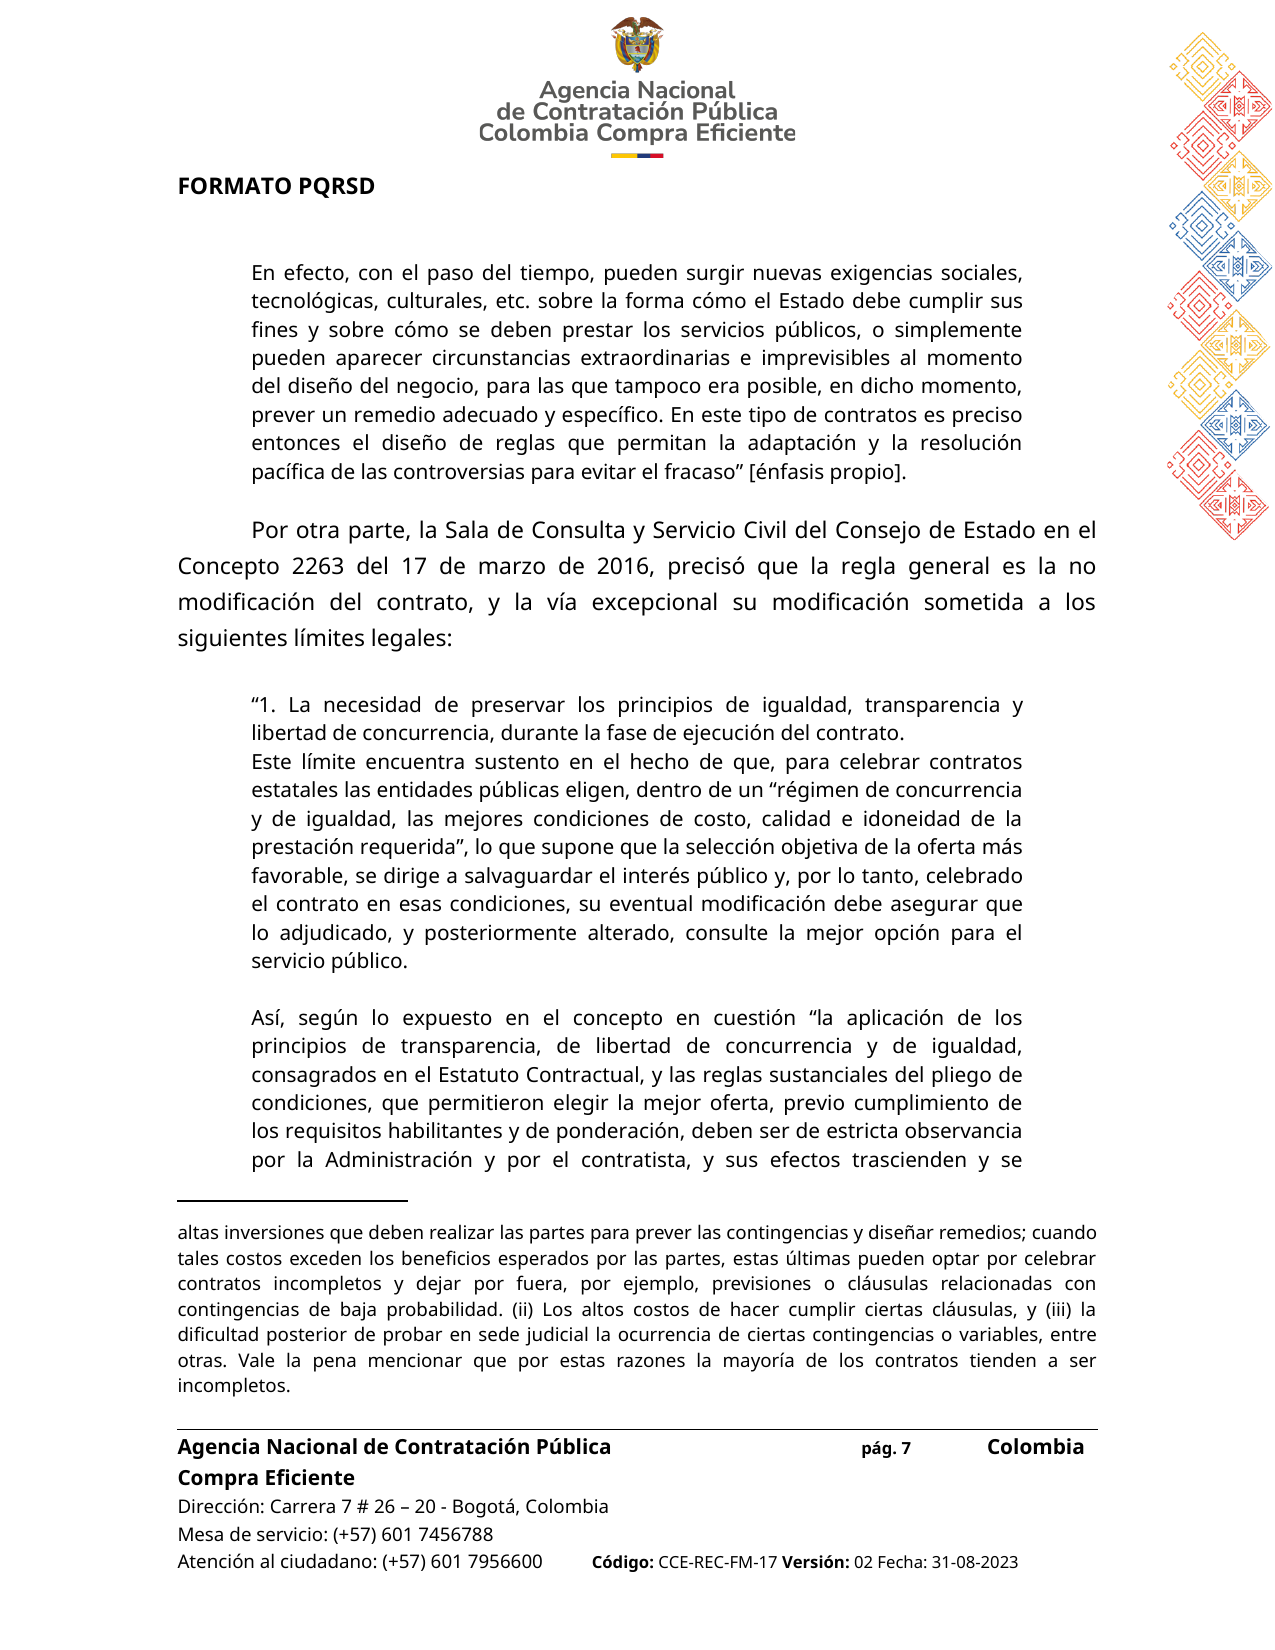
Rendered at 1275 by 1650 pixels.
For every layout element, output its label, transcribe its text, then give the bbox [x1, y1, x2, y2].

text “1. La necesidad de preservar los principios de igualdad, transparencia y libertad de concurrencia, durante la fase de ejecución del contrato. [251, 690, 1024, 747]
text Este límite encuentra sustento en el hecho de que, para celebrar contratos estatales las entidades públicas eligen, dentro de un “régimen de concurrencia y de igualdad, las mejores condiciones de costo, calidad e idoneidad de la prestación requerida”, lo que supone que la selección objetiva de la oferta más favorable, se dirige a salvaguardar el interés público y, por lo tanto, celebrado el contrato en esas condiciones, su eventual modificación debe asegurar que lo adjudicado, y posteriormente alterado, consulte la mejor opción para el servicio público. [251, 747, 1024, 974]
text La modificación de los contratos estatales es especialmente importante en aquellos por naturaleza incompletos, es decir, (i) los afectados por asimetrías de información que impiden la previsión de todas las contingencias que pueden afectar su ejecución, y (ii) en el marco de los cuales, por esa misma razón, es difícil prever ex ante los remedios necesarios para afrontar tales contingencias, como ocurre por lo general con los contratos de largo plazo. En efecto, con el paso del tiempo, pueden surgir nuevas exigencias sociales, tecnológicas, culturales, etc. sobre la forma cómo el Estado debe cumplir sus fines y sobre cómo se deben prestar los servicios públicos, o simplemente pueden aparecer circunstancias extraordinarias e imprevisibles al momento del diseño del negocio, para las que tampoco era posible, en dicho momento, prever un remedio adecuado y específico. En este tipo de contratos es preciso entonces el diseño de reglas que permitan la adaptación y la resolución pacífica de las controversias para evitar el fracaso” [énfasis propio]. [251, 258, 1024, 485]
picture [1165, 31, 1272, 538]
picture [479, 17, 796, 158]
text Por otra parte, la Sala de Consulta y Servicio Civil del Consejo de Estado en el Concepto 2263 del 17 de marzo de 2016, precisó que la regla general es la no modificación del contrato, y la vía excepcional su modificación sometida a los siguientes límites legales: [177, 514, 1098, 653]
